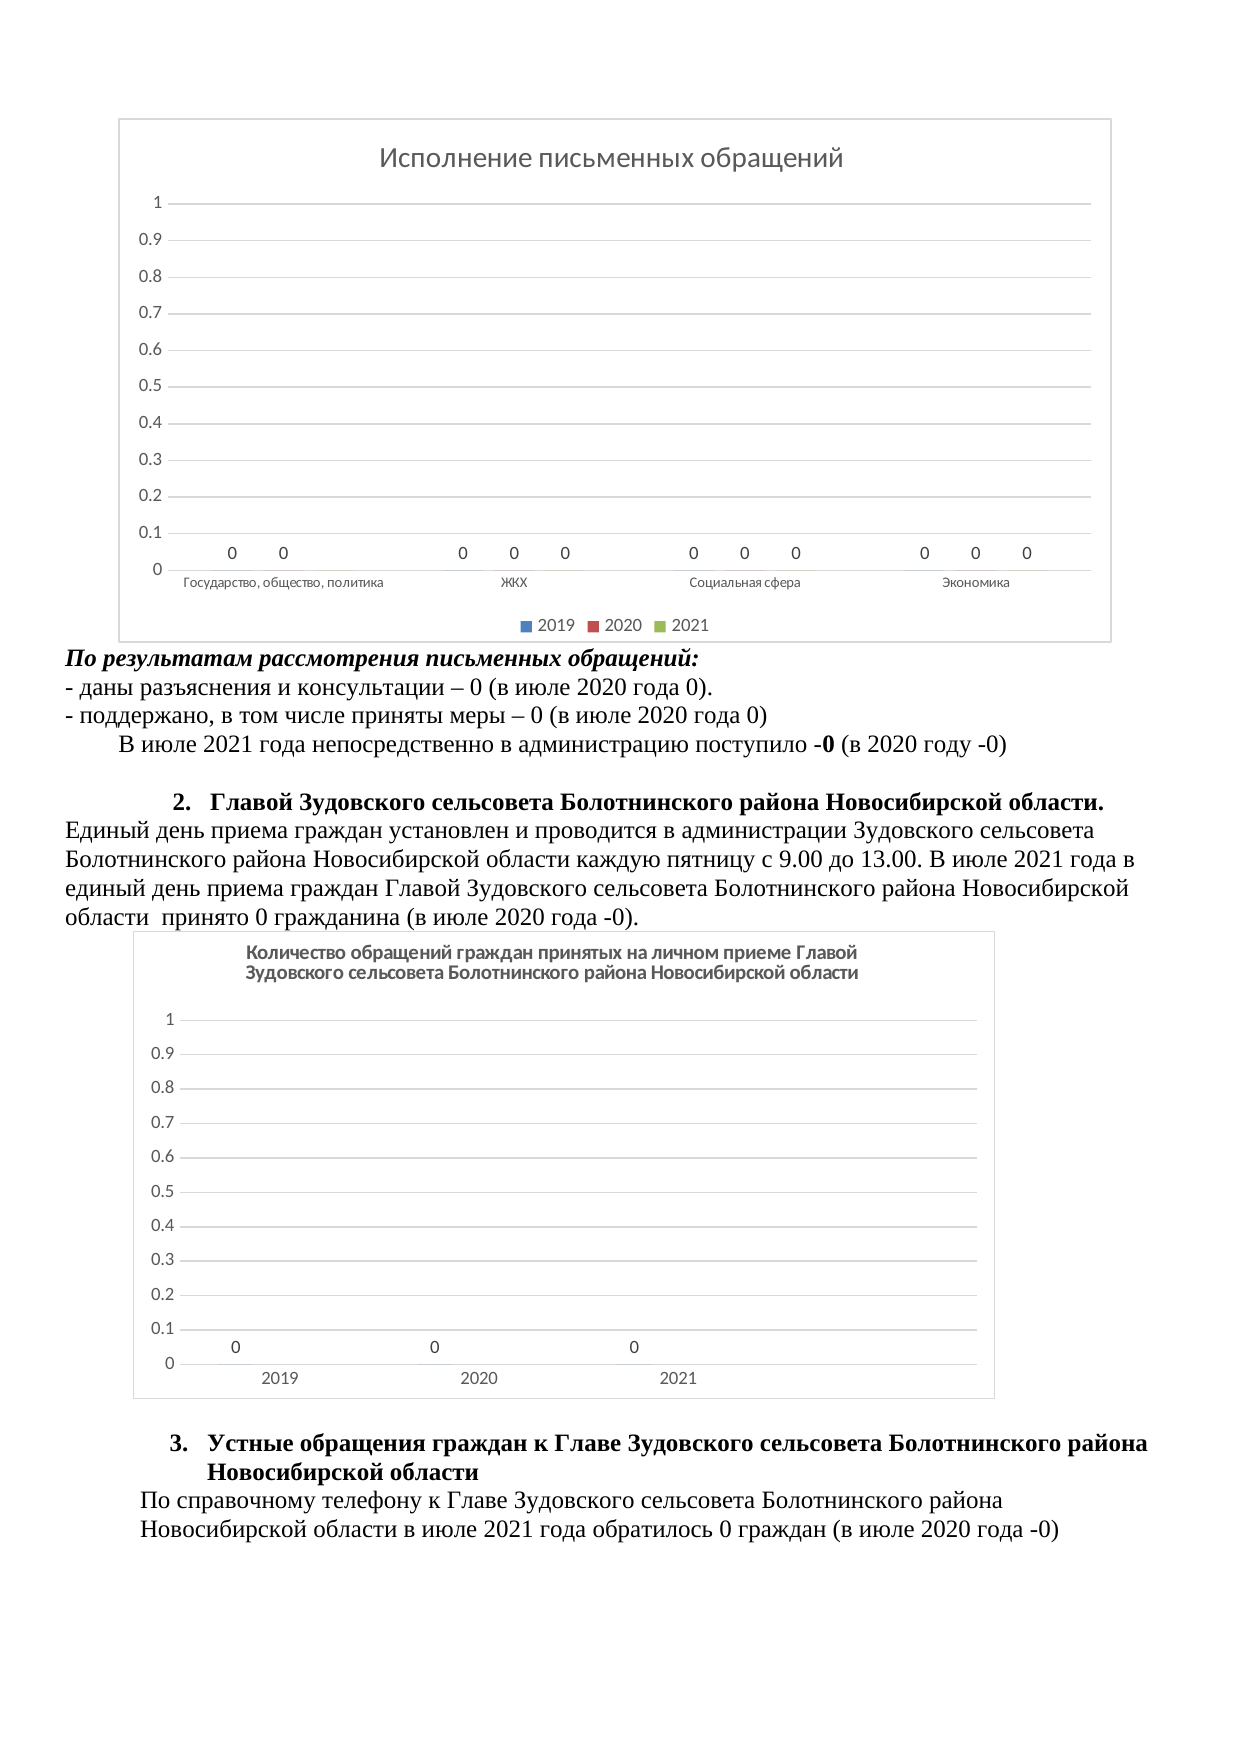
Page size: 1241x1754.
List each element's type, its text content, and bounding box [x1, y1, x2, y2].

list Главой Зудовского сельсовета Болотнинского района Новосибирской области. [125, 787, 1152, 816]
list Устные обращения граждан к Главе Зудовского сельсовета Болотнинского района Новосибирской области [169, 1428, 1152, 1486]
text В июле 2021 года непосредственно в администрацию поступило -0 (в 2020 году -0) [88, 729, 1152, 758]
text По результатам рассмотрения письменных обращений: [65, 643, 1152, 672]
list По справочному телефону к Главе Зудовского сельсовета Болотнинского района Новосибирской области в июле 2021 года обратилось 0 граждан (в июле 2020 года -0) [140, 1486, 1152, 1543]
text - поддержано, в том числе приняты меры – 0 (в июле 2020 года 0) [65, 701, 1152, 729]
text Единый день приема граждан установлен и проводится в администрации Зудовского сельсовета Болотнинского района Новосибирской области каждую пятницу с 9.00 до 13.00. В июле 2021 года в единый день приема граждан Главой Зудовского сельсовета Болотнинского района Новосибирской области принято 0 гражданина (в июле 2020 года -0). [65, 816, 1152, 931]
text - даны разъяснения и консультации – 0 (в июле 2020 года 0). [65, 672, 1152, 701]
